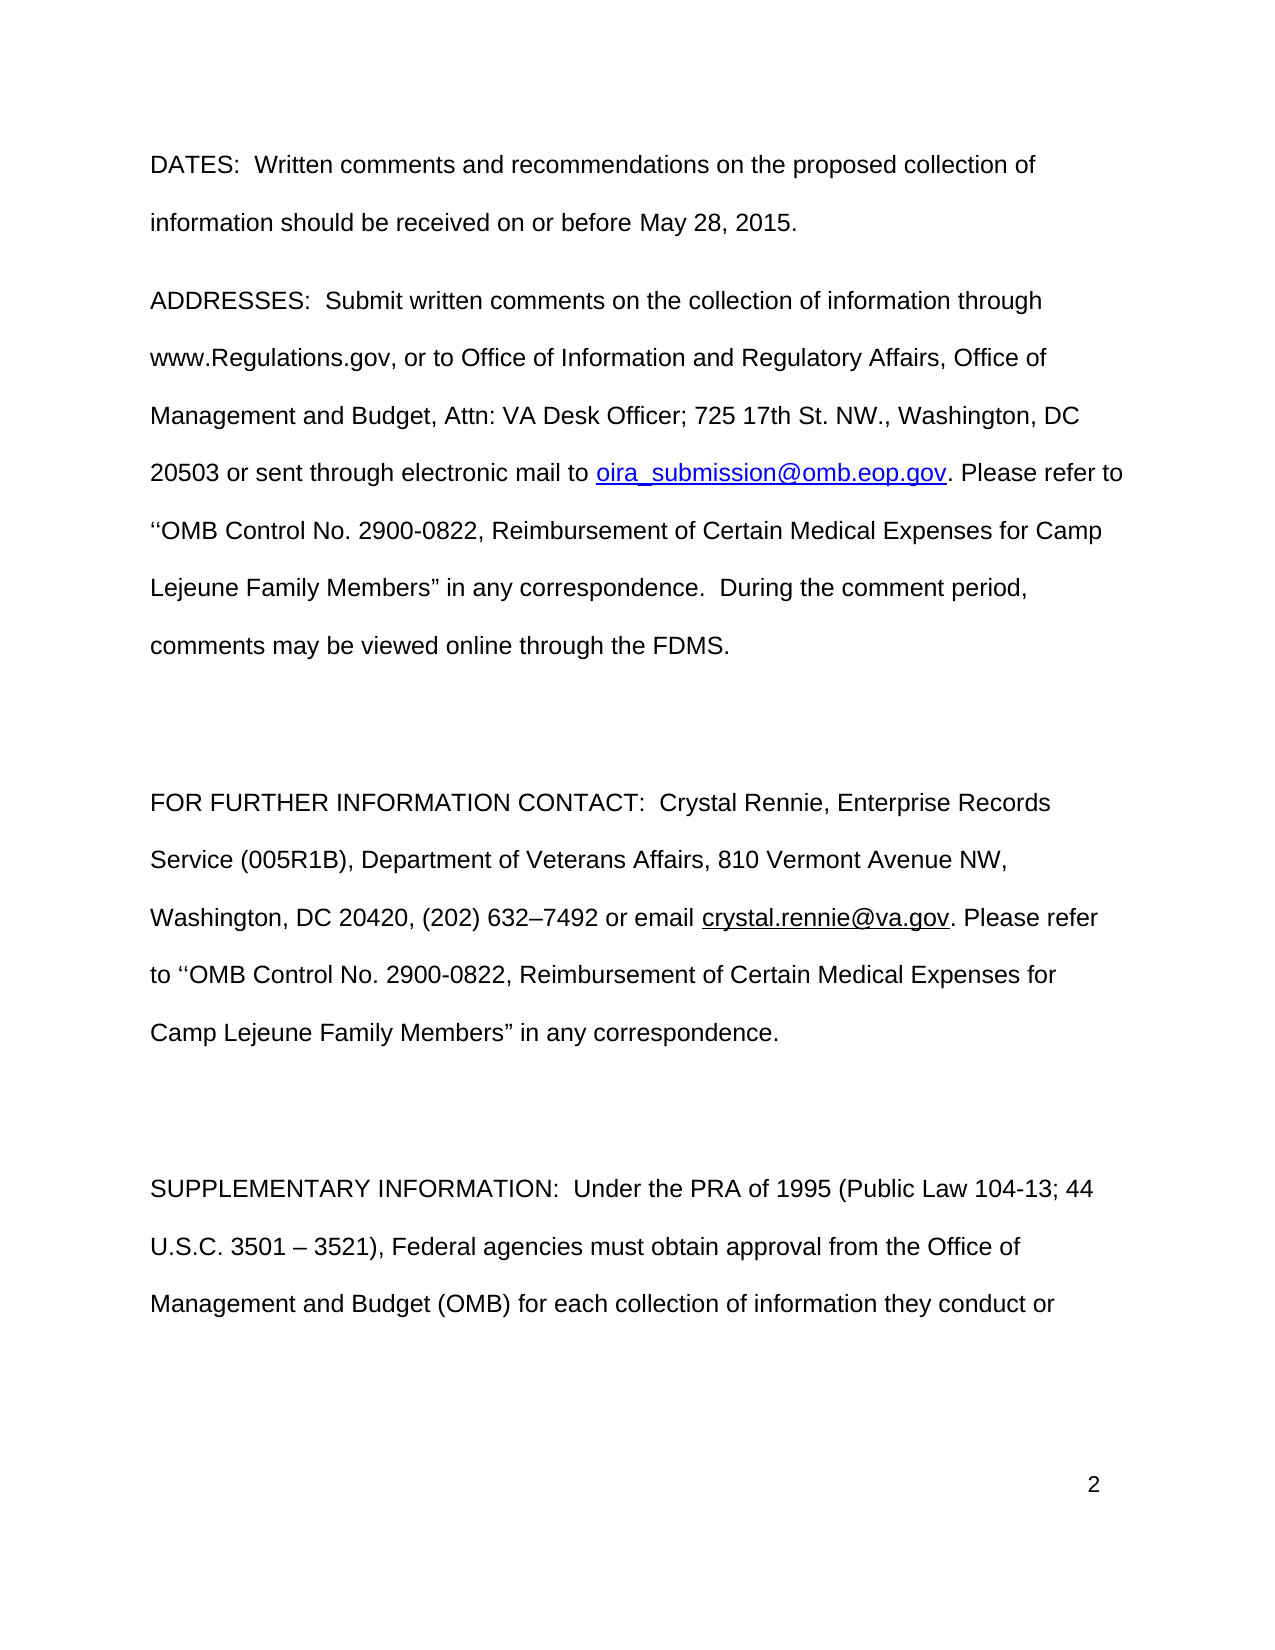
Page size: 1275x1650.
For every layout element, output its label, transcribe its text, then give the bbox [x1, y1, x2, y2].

text ADDRESSES: Submit written comments on the collection of information through www.Regulations.gov, or to Office of Information and Regulatory Affairs, Office of Management and Budget, Attn: VA Desk Officer; 725 17th St. NW., Washington, DC 20503 or sent through electronic mail to oira_submission@omb.eop.gov. Please refer to ‘‘OMB Control No. 2900-0822, Reimbursement of Certain Medical Expenses for Camp Lejeune Family Members” in any correspondence. During the comment period, comments may be viewed online through the FDMS. [150, 286, 1125, 659]
text FOR FURTHER INFORMATION CONTACT: Crystal Rennie, Enterprise Records Service (005R1B), Department of Veterans Affairs, 810 Vermont Avenue NW, Washington, DC 20420, (202) 632–7492 or email crystal.rennie@va.gov. Please refer to ‘‘OMB Control No. 2900-0822, Reimbursement of Certain Medical Expenses for Camp Lejeune Family Members” in any correspondence. [150, 787, 1125, 1046]
text DATES: Written comments and recommendations on the proposed collection of information should be received on or before May 28, 2015. [150, 150, 1125, 236]
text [150, 1174, 1125, 1318]
